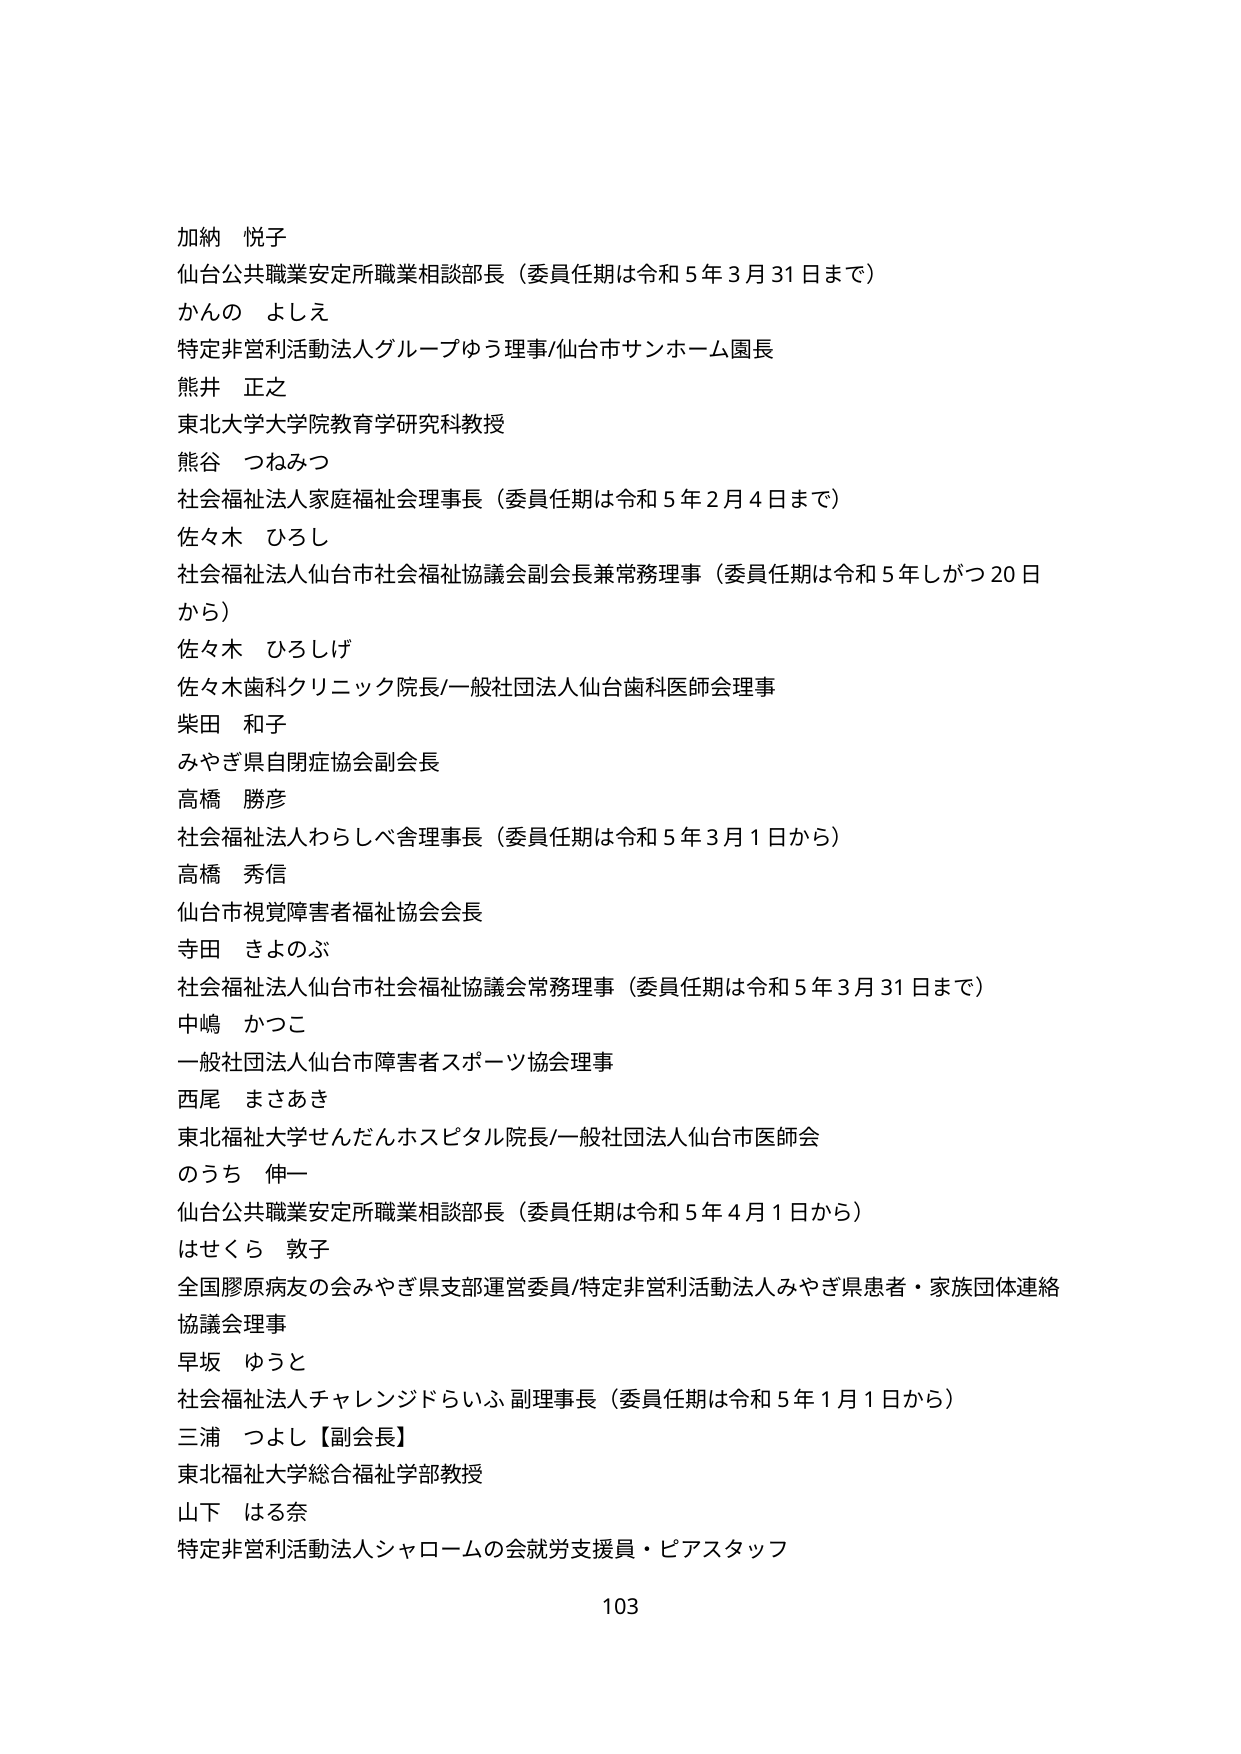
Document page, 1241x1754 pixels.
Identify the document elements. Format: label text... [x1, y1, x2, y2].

text 特定非営利活動法人グループゆう理事/仙台市サンホーム園長 [177, 329, 1063, 367]
text 中嶋 かつこ [177, 1004, 1063, 1042]
text 東北福祉大学せんだんホスピタル院長/一般社団法人仙台市医師会 [177, 1117, 1063, 1154]
text 社会福祉法人仙台市社会福祉協議会常務理事（委員任期は令和5年3月31日まで） [177, 967, 1063, 1004]
text 社会福祉法人チャレンジドらいふ 副理事長（委員任期は令和5年1月1日から） [177, 1379, 1063, 1417]
text 高橋 秀信 [177, 854, 1063, 892]
text 社会福祉法人わらしべ舎理事長（委員任期は令和5年3月1日から） [177, 817, 1063, 854]
text 仙台公共職業安定所職業相談部長（委員任期は令和5年4月1日から） [177, 1192, 1063, 1229]
text 社会福祉法人家庭福祉会理事長（委員任期は令和5年2月4日まで） [177, 479, 1063, 517]
text 熊井 正之 [177, 367, 1063, 404]
text はせくら 敦子 [177, 1229, 1063, 1267]
text 仙台公共職業安定所職業相談部長（委員任期は令和5年3月31日まで） [177, 254, 1063, 292]
text 全国膠原病友の会みやぎ県支部運営委員/特定非営利活動法人みやぎ県患者・家族団体連絡協議会理事 [177, 1267, 1063, 1342]
text 一般社団法人仙台市障害者スポーツ協会理事 [177, 1042, 1063, 1079]
text 山下 はる奈 [177, 1492, 1063, 1529]
text 佐々木 ひろしげ [177, 629, 1063, 667]
text 高橋 勝彦 [177, 779, 1063, 817]
text 熊谷 つねみつ [177, 442, 1063, 479]
text みやぎ県自閉症協会副会長 [177, 742, 1063, 779]
text 社会福祉法人仙台市社会福祉協議会副会長兼常務理事（委員任期は令和5年しがつ20日から） [177, 554, 1063, 629]
text 特定非営利活動法人シャロームの会就労支援員・ピアスタッフ [177, 1529, 1063, 1567]
text のうち 伸一 [177, 1154, 1063, 1192]
text 東北大学大学院教育学研究科教授 [177, 404, 1063, 442]
text 早坂 ゆうと [177, 1342, 1063, 1379]
text 佐々木 ひろし [177, 517, 1063, 554]
text 東北福祉大学総合福祉学部教授 [177, 1454, 1063, 1492]
text 寺田 きよのぶ [177, 929, 1063, 967]
text 柴田 和子 [177, 704, 1063, 742]
text 西尾 まさあき [177, 1079, 1063, 1117]
text 三浦 つよし【副会長】 [177, 1417, 1063, 1454]
text 佐々木歯科クリニック院長/一般社団法人仙台歯科医師会理事 [177, 667, 1063, 704]
text 加納 悦子 [177, 217, 1063, 254]
text かんの よしえ [177, 292, 1063, 329]
text 仙台市視覚障害者福祉協会会長 [177, 892, 1063, 929]
